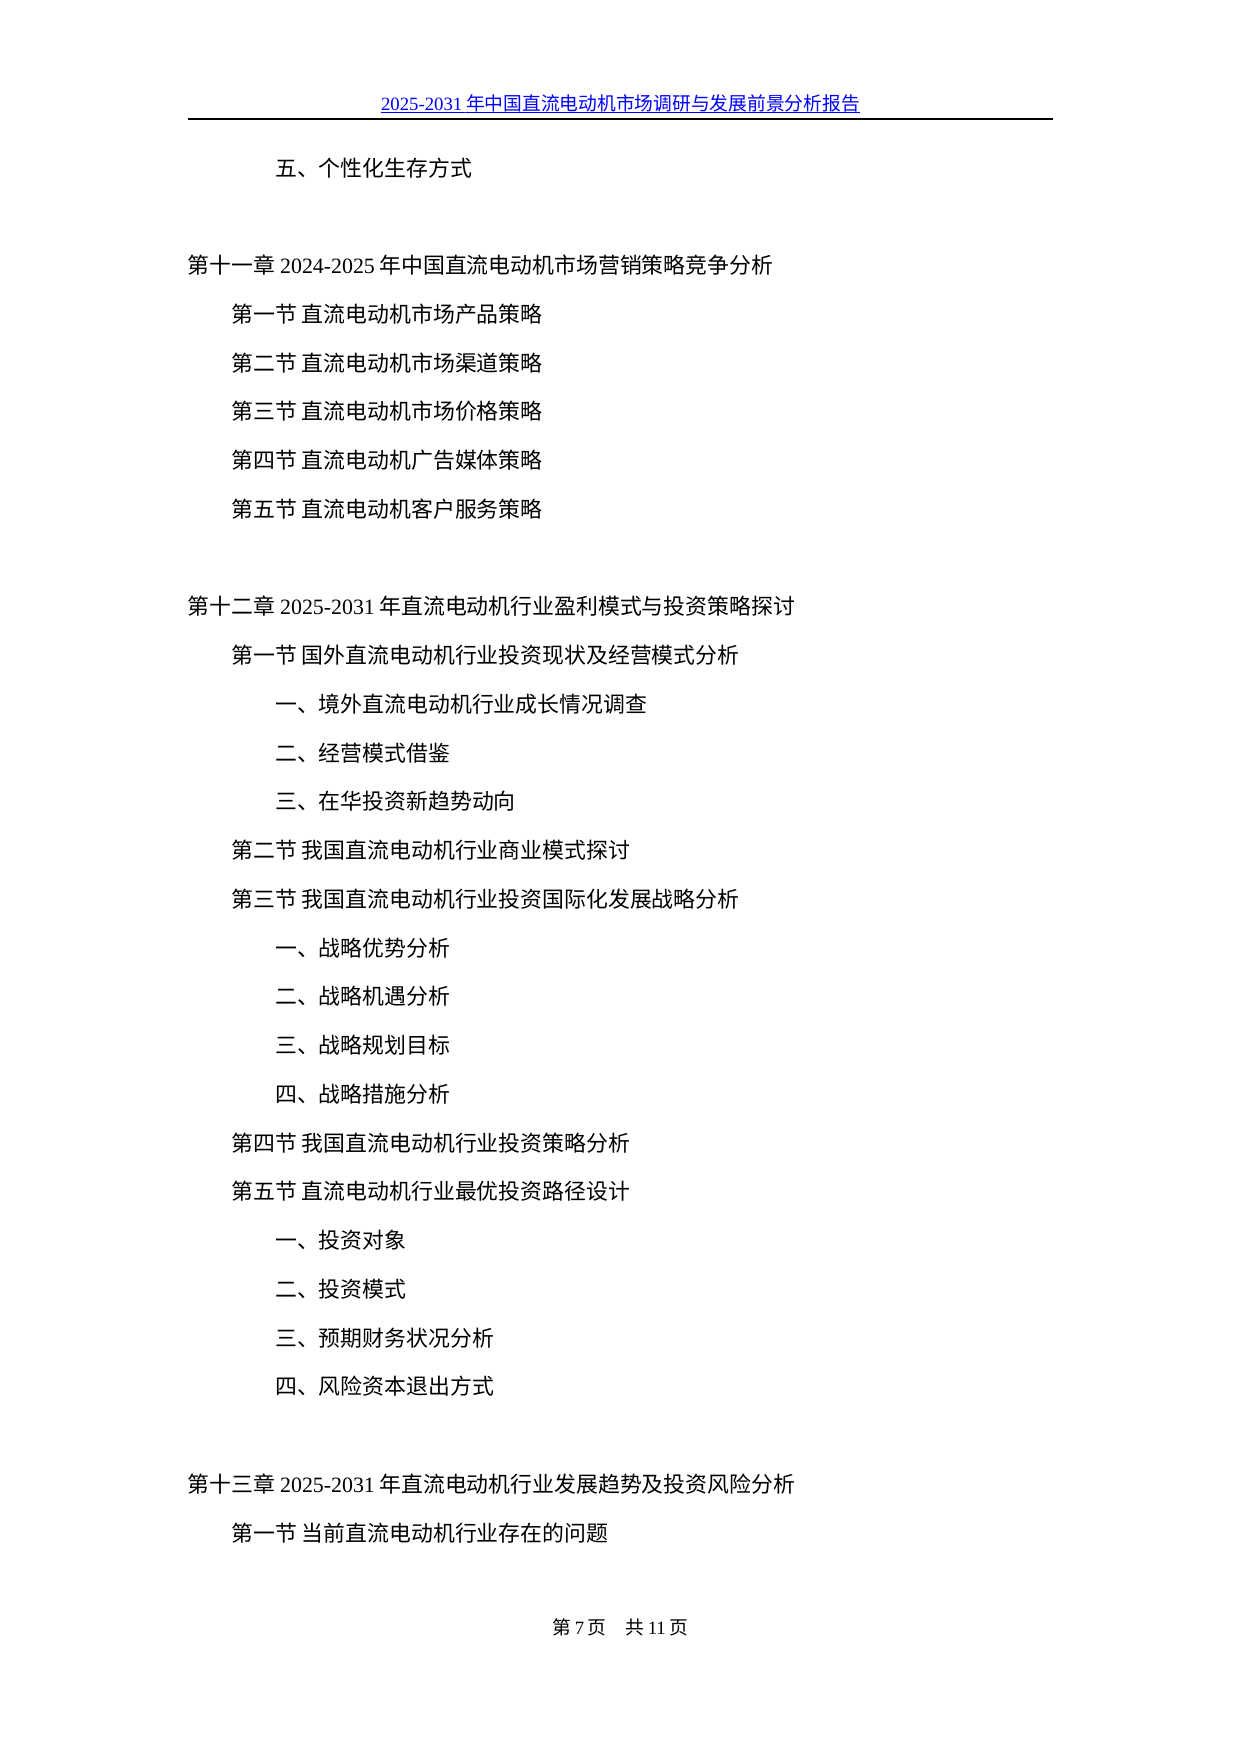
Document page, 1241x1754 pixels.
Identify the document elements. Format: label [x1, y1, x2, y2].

text [187, 150, 1053, 1548]
